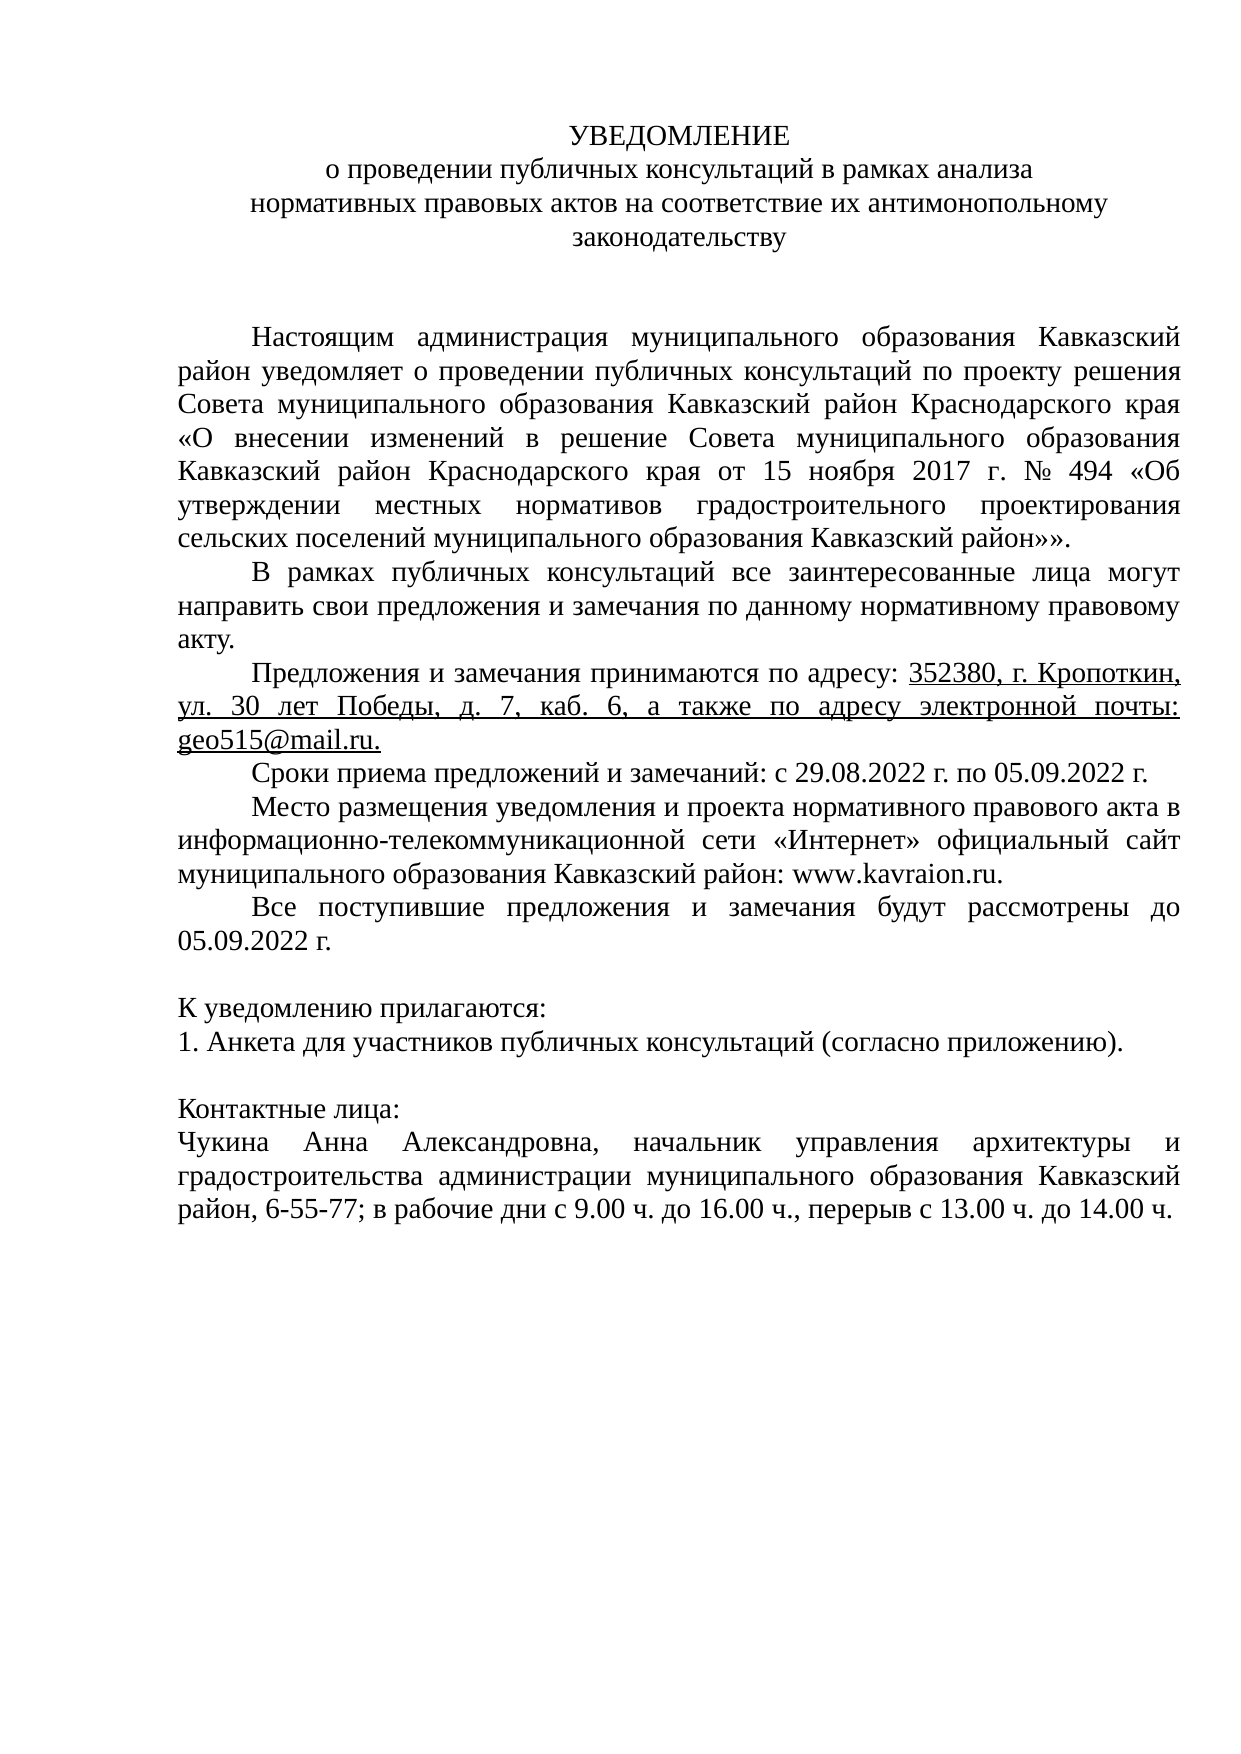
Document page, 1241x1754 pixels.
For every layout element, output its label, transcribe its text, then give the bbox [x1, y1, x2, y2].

text о проведении публичных консультаций в рамках анализа [177, 152, 1181, 185]
text В рамках публичных консультаций все заинтересованные лица могут направить свои предложения и замечания по данному нормативному правовому акту. [177, 554, 1181, 655]
text К уведомлению прилагаются: [177, 990, 1181, 1024]
text Место размещения уведомления и проекта нормативного правового акта в информационно-телекоммуникационной сети «Интернет» официальный сайт муниципального образования Кавказский район: www.kavraion.ru. [177, 789, 1181, 889]
text Сроки приема предложений и замечаний: с 29.08.2022 г. по 05.09.2022 г. [177, 755, 1181, 789]
text нормативных правовых актов на соответствие их антимонопольному законодательству [177, 185, 1181, 252]
text Все поступившие предложения и замечания будут рассмотрены до 05.09.2022 г. [177, 889, 1181, 957]
text Чукина Анна Александровна, начальник управления архитектуры и градостроительства администрации муниципального образования Кавказский район, 6-55-77; в рабочие дни с 9.00 ч. до 16.00 ч., перерыв с 13.00 ч. до 14.00 ч. [177, 1124, 1181, 1225]
text Настоящим администрация муниципального образования Кавказский район уведомляет о проведении публичных консультаций по проекту решения Совета муниципального образования Кавказский район Краснодарского края «О внесении изменений в решение Совета муниципального образования Кавказский район Краснодарского края от 15 ноября 2017 г. № 494 «Об утверждении местных нормативов градостроительного проектирования сельских поселений муниципального образования Кавказский район»». [177, 319, 1181, 554]
text 1. Анкета для участников публичных консультаций (согласно приложению). [177, 1024, 1181, 1057]
text Предложения и замечания принимаются по адресу: 352380, г. Кропоткин, ул. 30 лет Победы, д. 7, каб. 6, а также по адресу электронной почты: geo515@mail.ru. [177, 655, 1181, 755]
text Контактные лица: [177, 1091, 1181, 1124]
text УВЕДОМЛЕНИЕ [177, 118, 1181, 152]
